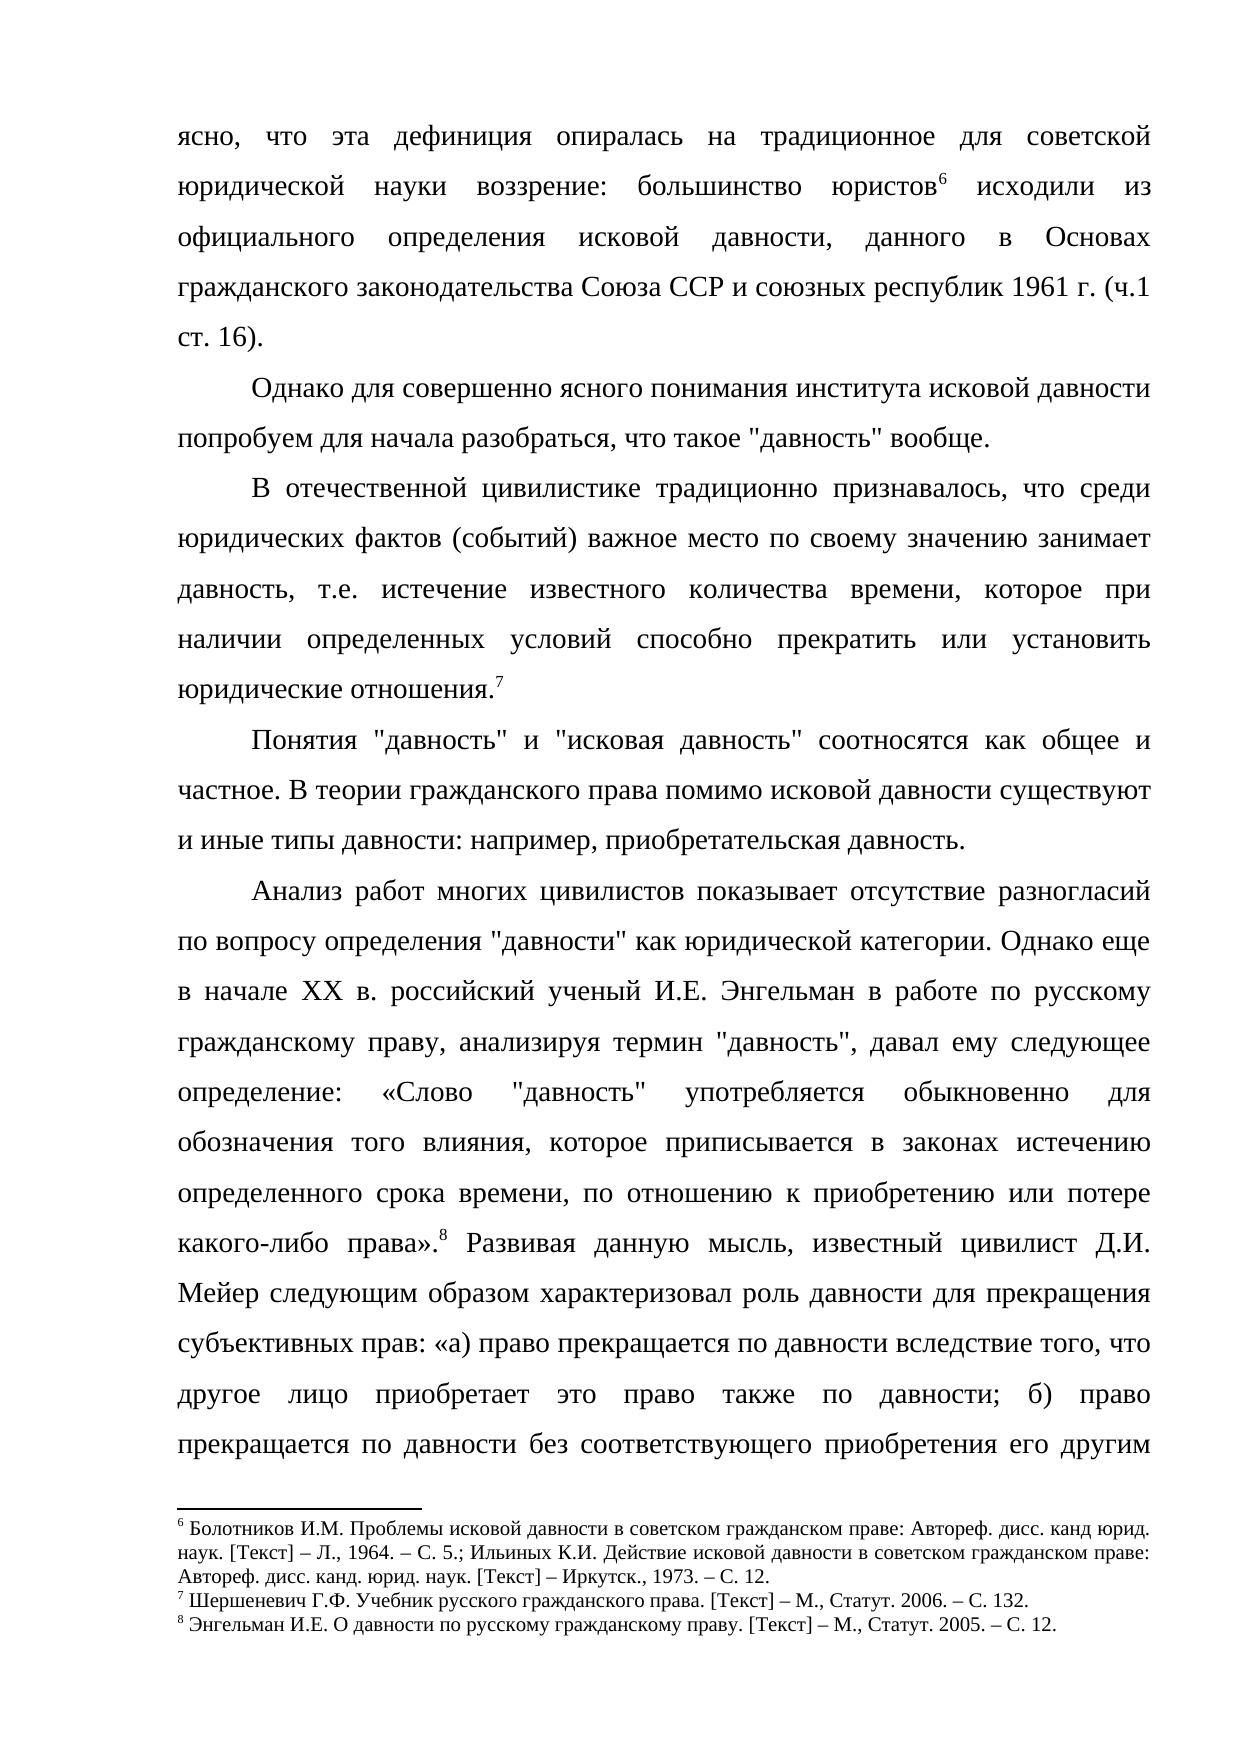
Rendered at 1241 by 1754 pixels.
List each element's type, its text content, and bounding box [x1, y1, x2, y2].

text Понятия "давность" и "исковая давность" соотносятся как общее и частное. В теории гражданского права помимо исковой давности существуют и иные типы давности: например, приобретательская давность. [177, 722, 1152, 856]
text Однако для совершенно ясного понимания института исковой давности попробуем для начала разобраться, что такое "давность" вообще. [177, 370, 1152, 453]
text В отечественной цивилистике традиционно признавалось, что среди юридических фактов (событий) важное место по своему значению занимает давность, т.е. истечение известного количества времени, которое при наличии определенных условий способно прекратить или установить юридические отношения. [177, 470, 1152, 705]
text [177, 118, 1152, 353]
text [177, 873, 1152, 1460]
